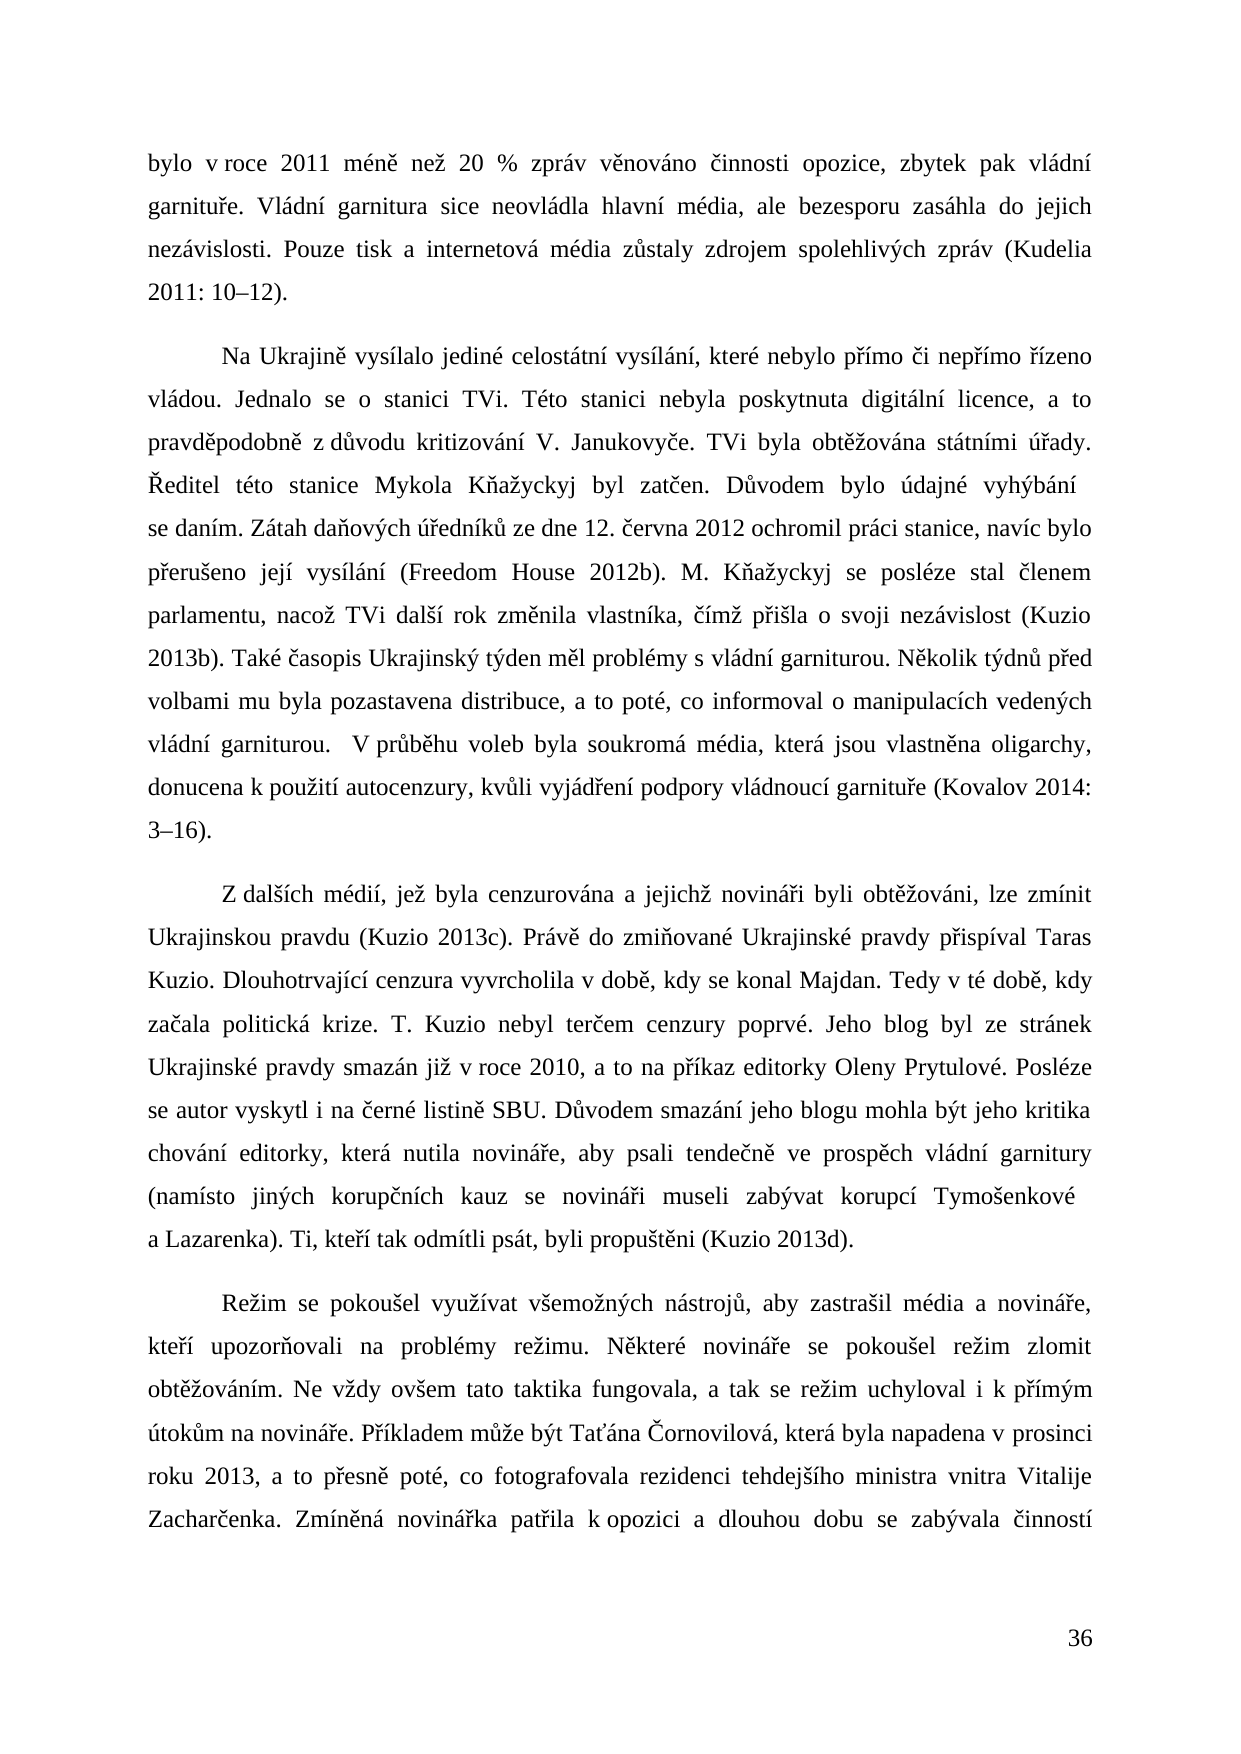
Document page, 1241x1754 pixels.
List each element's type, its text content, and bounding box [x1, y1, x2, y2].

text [148, 1288, 1093, 1533]
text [148, 148, 1093, 306]
text Na Ukrajině vysílalo jediné celostátní vysílání, které nebylo přímo či nepřímo řízeno vládou. Jednalo se o stanici TVi. Této stanici nebyla poskytnuta digitální licence, a to pravděpodobně z důvodu kritizování V. Janukovyče. TVi byla obtěžována státními úřady. Ředitel této stanice Mykola Kňažyckyj byl zatčen. Důvodem bylo údajné vyhýbání se daním. Zátah daňových úředníků ze dne 12. června 2012 ochromil práci stanice, navíc bylo přerušeno její vysílání (Freedom House 2012b). M. Kňažyckyj se posléze stal členem parlamentu, nacož TVi další rok změnila vlastníka, čímž přišla o svoji nezávislost (Kuzio 2013b). Také časopis Ukrajinský týden měl problémy s vládní garniturou. Několik týdnů před volbami mu byla pozastavena distribuce, a to poté, co informoval o manipulacích vedených vládní garniturou. V průběhu voleb byla soukromá média, která jsou vlastněna oligarchy, donucena k použití autocenzury, kvůli vyjádření podpory vládnoucí garnituře (Kovalov 2014: 3–16). [148, 341, 1093, 844]
text Z dalších médií, jež byla cenzurována a jejichž novináři byli obtěžováni, lze zmínit Ukrajinskou pravdu (Kuzio 2013c). Právě do zmiňované Ukrajinské pravdy přispíval Taras Kuzio. Dlouhotrvající cenzura vyvrcholila v době, kdy se konal Majdan. Tedy v té době, kdy začala politická krize. T. Kuzio nebyl terčem cenzury poprvé. Jeho blog byl ze stránek Ukrajinské pravdy smazán již v roce 2010, a to na příkaz editorky Oleny Prytulové. Posléze se autor vyskytl i na černé listině SBU. Důvodem smazání jeho blogu mohla být jeho kritika chování editorky, která nutila novináře, aby psali tendečně ve prospěch vládní garnitury (namísto jiných korupčních kauz se novináři museli zabývat korupcí Tymošenkové a Lazarenka). Ti, kteří tak odmítli psát, byli propuštěni (Kuzio 2013d). [148, 879, 1093, 1253]
